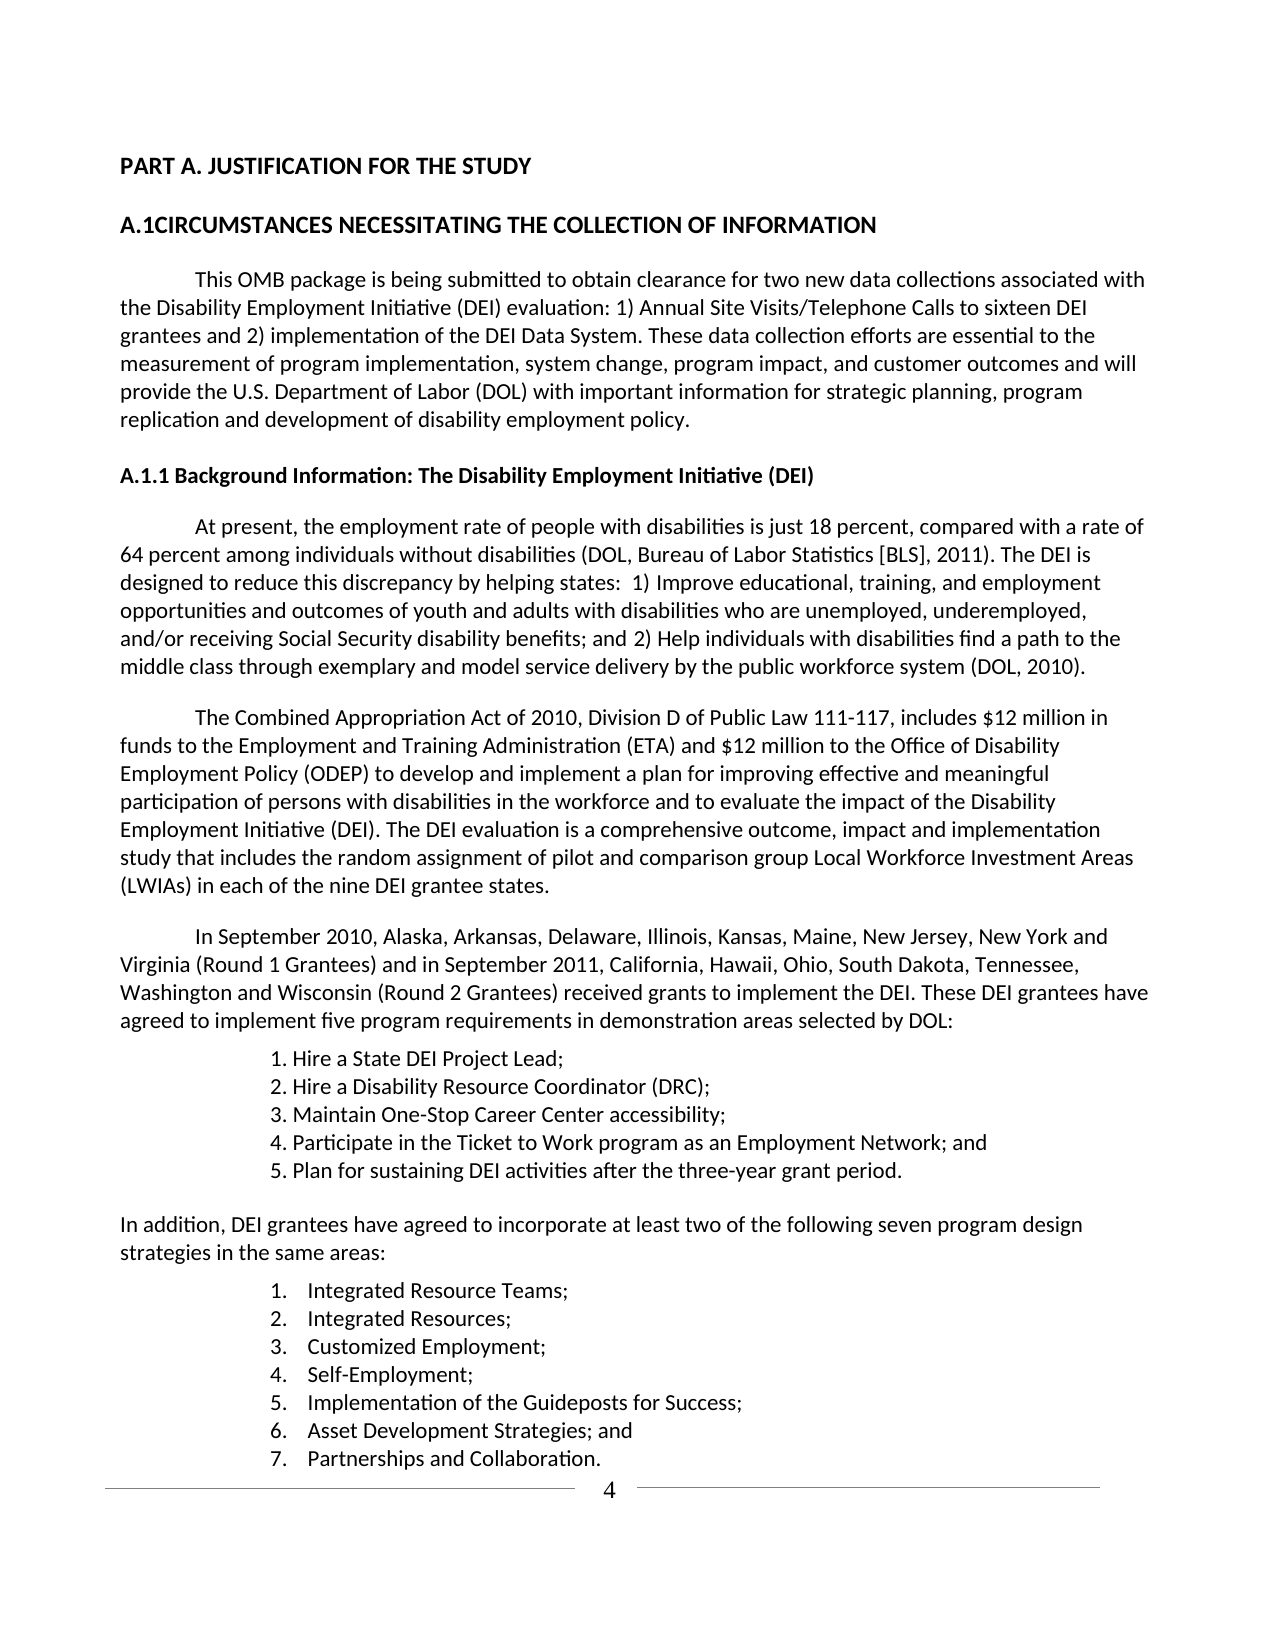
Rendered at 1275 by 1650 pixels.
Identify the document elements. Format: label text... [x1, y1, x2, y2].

list Implementation of the Guideposts for Success; [270, 1388, 1155, 1416]
text 3. accessibility; [270, 1101, 1155, 1128]
text In September 2010, , , , , , , , and [120, 922, 1155, 950]
text At present, the employment rate of people with disabilities is just 18 percent, compared with a rate of 64 percent among individuals without disabilities (DOL, Bureau of Labor Statistics [BLS], 2011). The DEI is designed to reduce this discrepancy by helping states: 1) Improve educational, training, and employment opportunities and outcomes of youth and adults with disabilities who are unemployed, underemployed, and/or receiving Social Security disability benefits; and 2) Help individuals with disabilities find a path to the middle class through exemplary and model service delivery by the public workforce system (DOL, 2010). [120, 512, 1155, 680]
list Self-Employment; [270, 1360, 1155, 1388]
text PART A. JUSTIFICATION FOR THE STUDY [120, 151, 1155, 181]
list Customized Employment; [270, 1332, 1155, 1360]
text The Combined Appropriation Act of 2010, Division D of Public Law 111-117, includes $12 million in funds to the Employment and Training Administration (ETA) and $12 million to the Office of Disability Employment Policy (ODEP) to develop and implement a plan for improving effective and meaningful participation of persons with disabilities in the workforce and to evaluate the impact of the Disability Employment Initiative (DEI). The DEI evaluation is a comprehensive outcome, impact and implementation study that includes the random assignment of pilot and comparison group Local Workforce Investment Areas (LWIAs) in each of the nine DEI grantee states. [120, 703, 1155, 899]
text A.1.1 Background Information: The Disability Employment Initiative (DEI) [120, 461, 1155, 489]
text 2. Hire a Disability Resource Coordinator (DRC); [270, 1072, 1155, 1101]
text 4. Participate in the Ticket to Work program as an Employment Network; and [270, 1128, 1155, 1157]
list Integrated Resources; [270, 1304, 1155, 1332]
list Asset Development Strategies; and [270, 1416, 1155, 1444]
text 1. Hire a State DEI Project Lead; [270, 1044, 1155, 1072]
text A.1CIRCUMSTANCES NECESSITATING THE COLLECTION OF INFORMATION [120, 209, 1155, 239]
text Virginia (Round 1 Grantees) and in September 2011, California, Hawaii, Ohio, South Dakota, Tennessee, Washington and Wisconsin (Round 2 Grantees) received grants to implement the DEI. These DEI grantees have agreed to implement five program requirements in demonstration areas selected by DOL: [120, 950, 1155, 1034]
text In addition, DEI grantees have agreed to incorporate at least two of the following seven program design strategies in the same areas: [120, 1210, 1155, 1266]
text This OMB package is being submitted to obtain clearance for two new data collections associated with the Disability Employment Initiative (DEI) evaluation: 1) Annual Site Visits/Telephone Calls to sixteen DEI grantees and 2) implementation of the DEI Data System. These data collection efforts are essential to the measurement of program implementation, system change, program impact, and customer outcomes and will provide the U.S. Department of Labor (DOL) with important information for strategic planning, program replication and development of disability employment policy. [120, 265, 1155, 433]
list Partnerships and Collaboration. [270, 1444, 1155, 1472]
list Integrated Resource Teams; [270, 1276, 1155, 1304]
text 5. Plan for sustaining DEI activities after the three-year grant period. [270, 1157, 1155, 1184]
